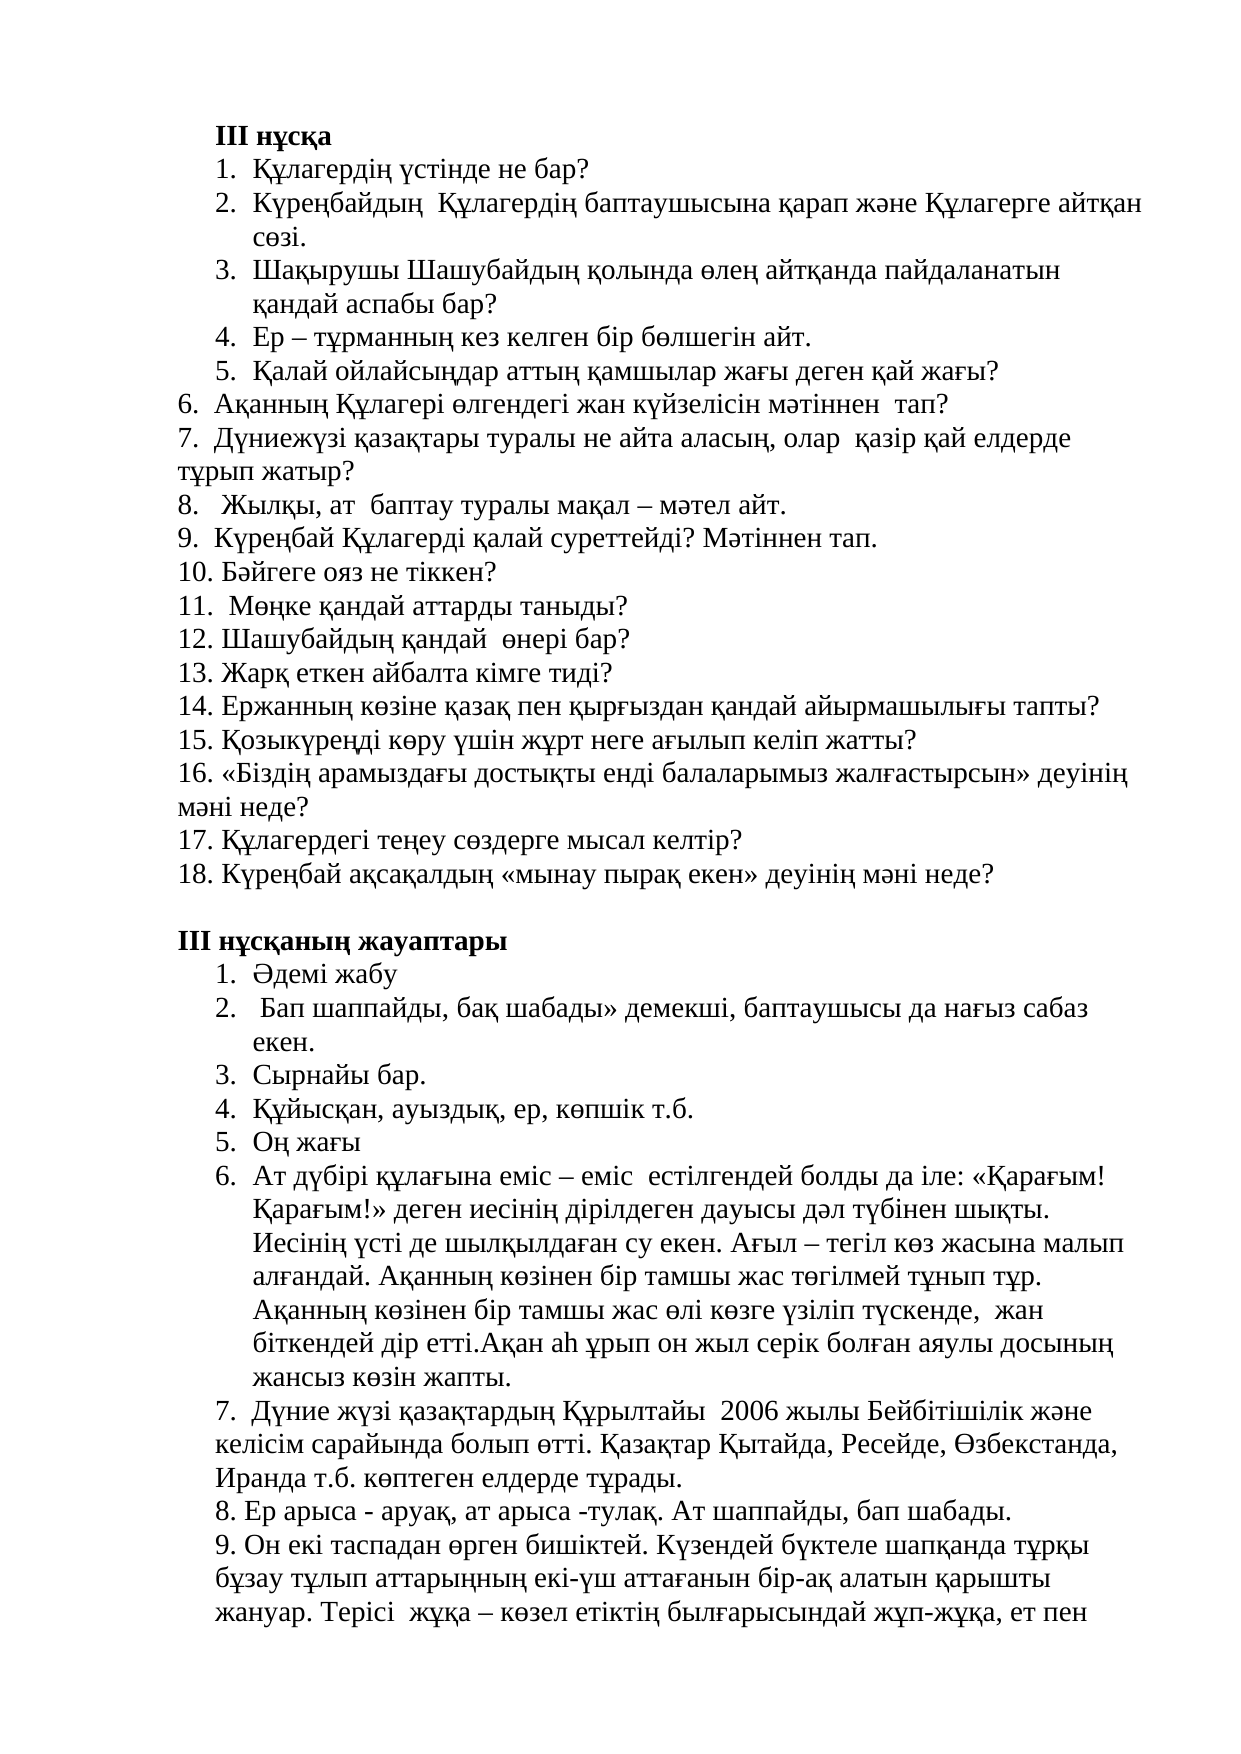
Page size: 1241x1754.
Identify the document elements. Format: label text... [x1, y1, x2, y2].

text 12. Шашубайдың қандай өнері бар? [177, 621, 1152, 655]
list Шақырушы Шашубайдың қолында өлең айтқанда пайдаланатын қандай аспабы бар? [215, 252, 1152, 319]
text 13. Жарқ еткен айбалта кімге тиді? [177, 655, 1152, 688]
text 10. Бәйгеге ояз не тіккен? [177, 554, 1152, 588]
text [215, 1527, 1152, 1627]
list Әдемі жабу [215, 957, 1152, 990]
text ІІІ нұсқа [215, 118, 1152, 152]
list Ат дүбірі құлағына еміс – еміс естілгендей болды да іле: «Қарағым! Қарағым!» деген иесінің дірілдеген дауысы дәл түбінен шықты. Иесінің үсті де шылқылдаған су екен. Ағыл – тегіл көз жасына малып алғандай. Ақанның көзінен бір тамшы жас төгілмей тұнып тұр. Ақанның көзінен бір тамшы жас өлі көзге үзіліп түскенде, жан біткендей дір етті.Ақан аһ ұрып он жыл серік болған аяулы досының жансыз көзін жапты. [215, 1158, 1152, 1393]
list Оң жағы [215, 1124, 1152, 1158]
list Ер – тұрманның кез келген бір бөлшегін айт. [215, 319, 1152, 353]
list Күреңбайдың Құлагердің баптаушысына қарап және Құлагерге айтқан сөзі. [215, 185, 1152, 252]
text 15. Қозыкүреңді көру үшін жұрт неге ағылып келіп жатты? [177, 722, 1152, 755]
text 6. Ақанның Құлагері өлгендегі жан күйзелісін мәтіннен тап? [177, 386, 1152, 420]
text 14. Ержанның көзіне қазақ пен қырғыздан қандай айырмашылығы тапты? [177, 688, 1152, 722]
text 17. Құлагердегі теңеу сөздерге мысал келтір? [177, 822, 1152, 856]
text 8. Ер арыса - аруақ, ат арыса -тулақ. Ат шаппайды, бап шабады. [215, 1493, 1152, 1527]
list Құлагердің үстінде не бар? [215, 152, 1152, 185]
text 9. Күреңбай Құлагерді қалай суреттейді? Мәтіннен тап. [177, 521, 1152, 554]
text 8. Жылқы, ат баптау туралы мақал – мәтел айт. [177, 487, 1152, 521]
text 16. «Біздің арамыздағы достықты енді балаларымыз жалғастырсын» деуінің мәні неде? [177, 755, 1152, 822]
list Бап шаппайды, бақ шабады» демекші, баптаушысы да нағыз сабаз екен. [215, 990, 1152, 1057]
text 7. Дүниежүзі қазақтары туралы не айта аласың, олар қазір қай елдерде тұрып жатыр? [177, 420, 1152, 487]
text 7. Дүние жүзі қазақтардың Құрылтайы 2006 жылы Бейбітішілік және келісім сарайында болып өтті. Қазақтар Қытайда, Ресейде, Өзбекстанда, Иранда т.б. көптеген елдерде тұрады. [215, 1393, 1152, 1493]
text ІІІ нұсқаның жауаптары [177, 923, 1152, 957]
text 18. Күреңбай ақсақалдың «мынау пырақ екен» деуінің мәні неде? [177, 856, 1152, 889]
text 11. Мөңке қандай аттарды таныды? [177, 588, 1152, 621]
list Сырнайы бар. [215, 1057, 1152, 1091]
list Қалай ойлайсыңдар аттың қамшылар жағы деген қай жағы? [215, 353, 1152, 386]
list Құйысқан, ауыздық, ер, көпшік т.б. [215, 1091, 1152, 1124]
